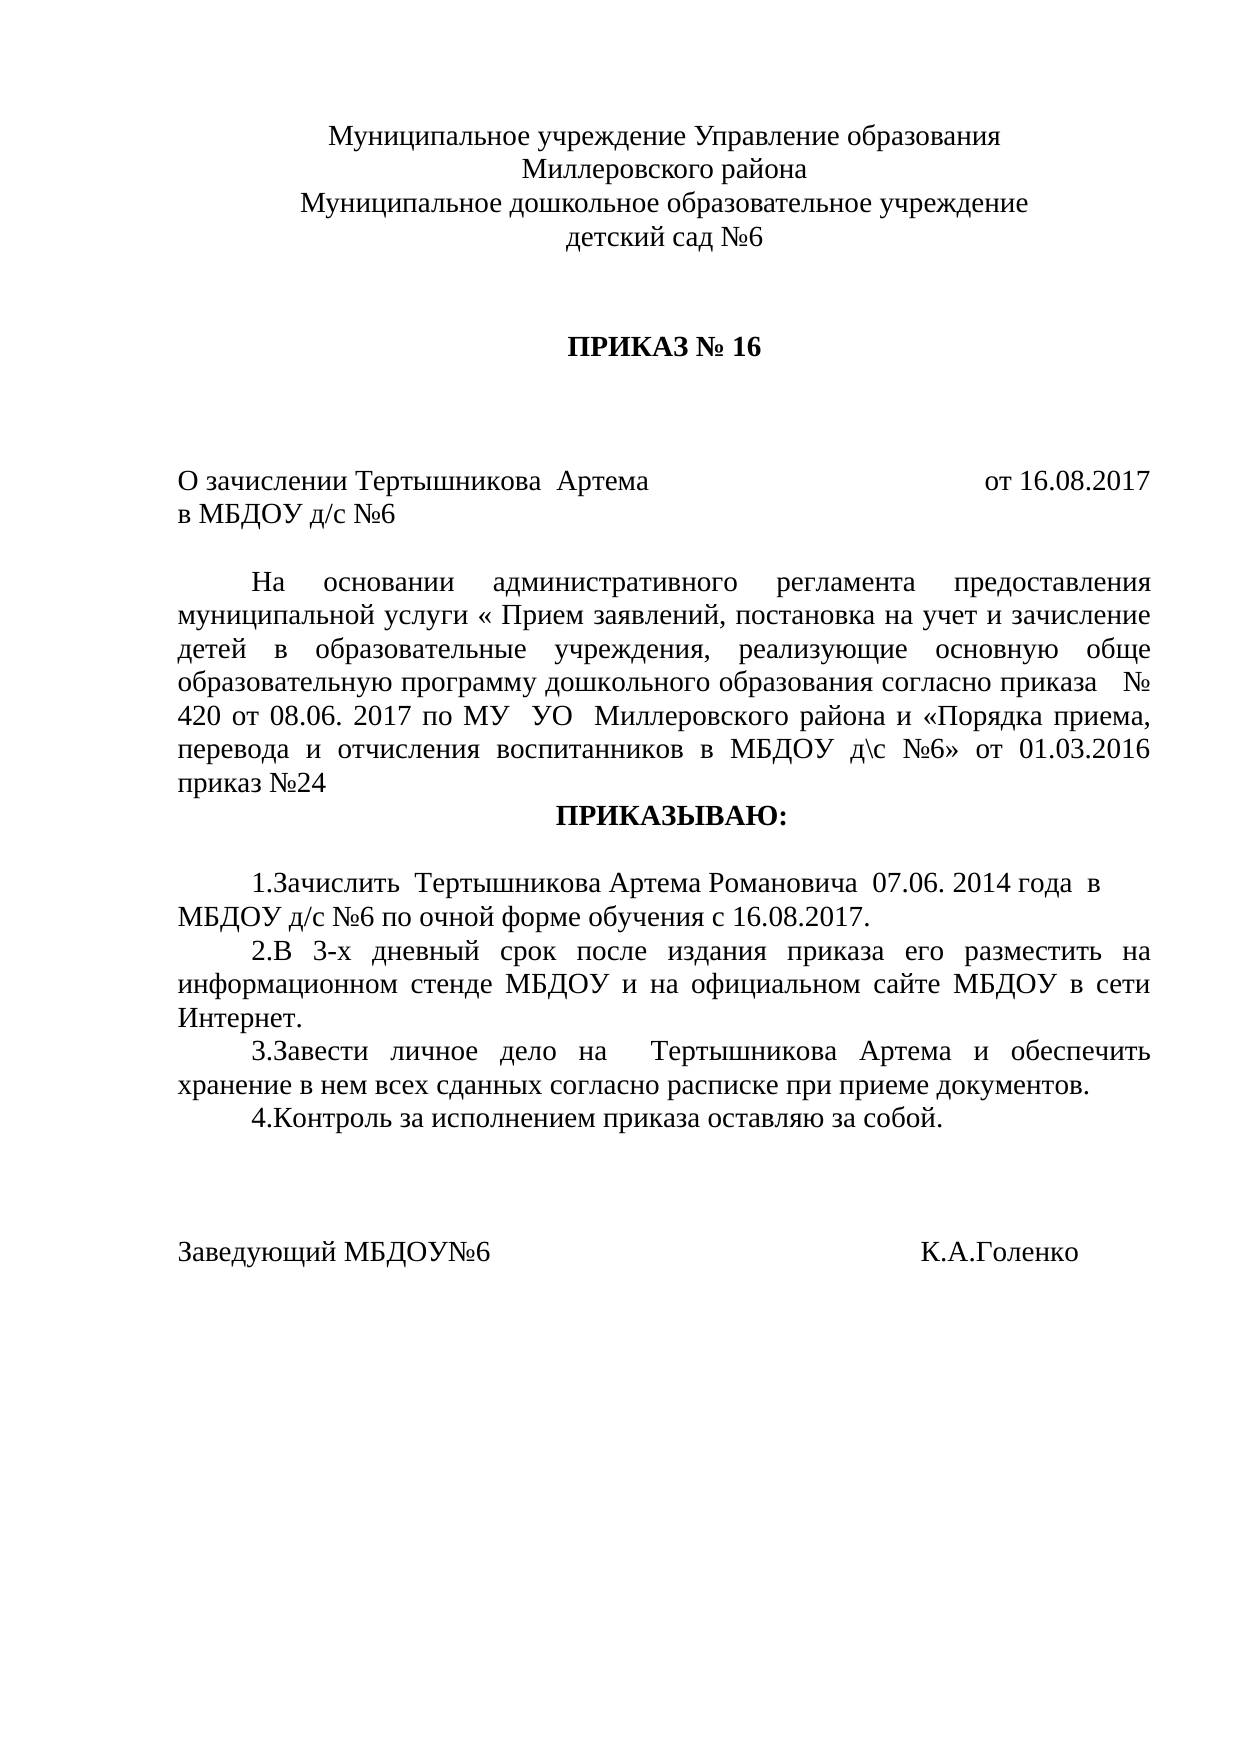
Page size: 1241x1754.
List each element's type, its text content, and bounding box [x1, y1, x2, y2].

text в МБДОУ д/с №6 [177, 497, 1152, 530]
text 4.Контроль за исполнением приказа оставляю за собой. [177, 1100, 1152, 1134]
text Муниципальное дошкольное образовательное учреждение [177, 185, 1152, 219]
text ПРИКАЗЫВАЮ: [177, 798, 1152, 832]
text О зачислении Тертышникова Артема от 16.08.2017 [177, 463, 1152, 497]
text детский сад №6 [177, 219, 1152, 252]
text 3.Завести личное дело на Тертышникова Артема и обеспечить хранение в нем всех сданных согласно расписке при приеме документов. [177, 1033, 1152, 1100]
text 2.В 3-х дневный срок после издания приказа его разместить на информационном стенде МБДОУ и на официальном сайте МБДОУ в сети Интернет. [177, 933, 1152, 1033]
text Муниципальное учреждение Управление образования [177, 118, 1152, 152]
text ПРИКАЗ № 16 [177, 329, 1152, 362]
text Миллеровского района [177, 152, 1152, 185]
text На основании административного регламента предоставления муниципальной услуги « Прием заявлений, постановка на учет и зачисление детей в образовательные учреждения, реализующие основную обще образовательную программу дошкольного образования согласно приказа № 420 от 08.06. 2017 по МУ УО Миллеровского района и «Порядка приема, перевода и отчисления воспитанников в МБДОУ д\с №6» от 01.03.2016 приказ №24 [177, 564, 1152, 798]
text 1.Зачислить Тертышникова Артема Романовича 07.06. 2014 года в МБДОУ д/с №6 по очной форме обучения с 16.08.2017. [177, 866, 1152, 933]
text Заведующий МБДОУ№6 К.А.Голенко [177, 1234, 1152, 1268]
